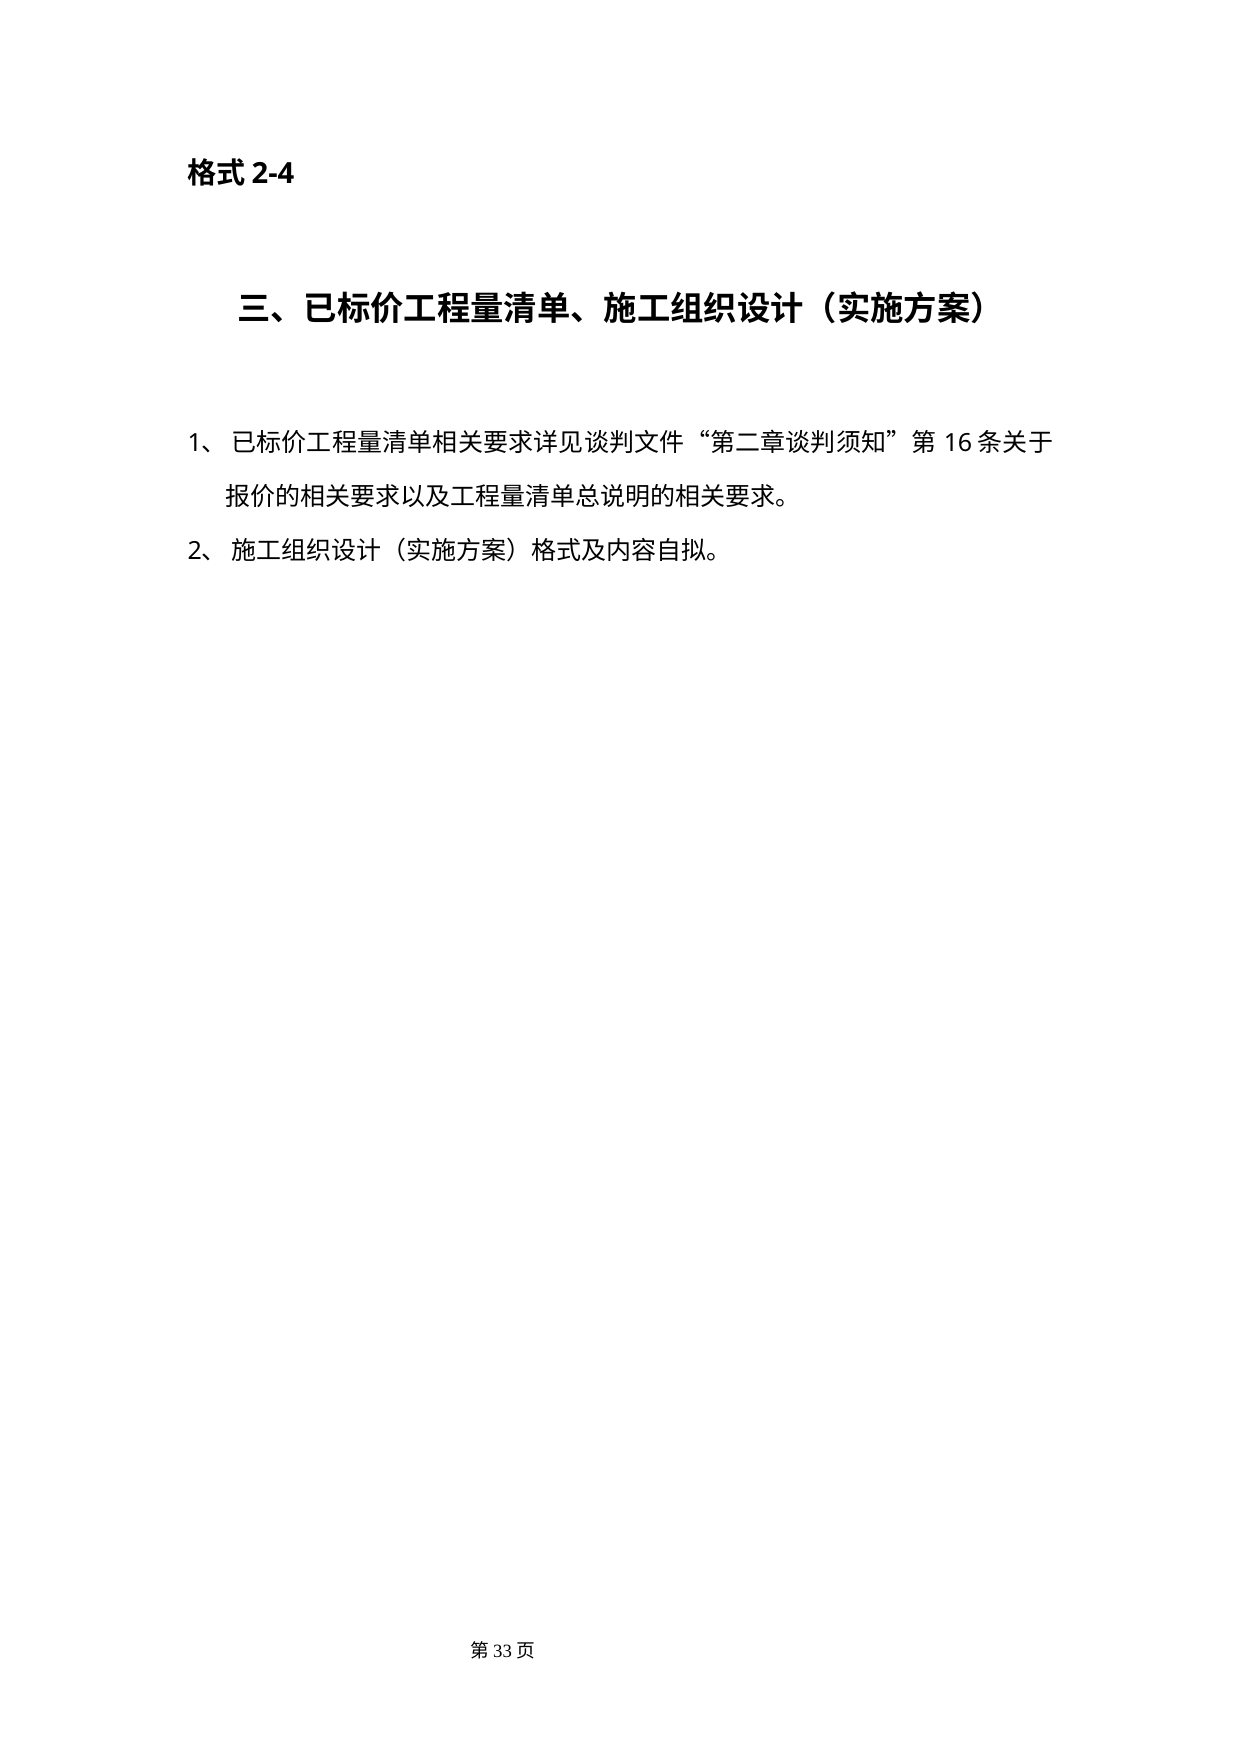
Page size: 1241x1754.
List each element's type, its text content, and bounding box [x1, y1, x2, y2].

text 格式2-4 [187, 150, 1053, 192]
text 三、已标价工程量清单、施工组织设计（实施方案） [187, 282, 1053, 330]
list 已标价工程量清单相关要求详见谈判文件“第二章谈判须知”第16条关于报价的相关要求以及工程量清单总说明的相关要求。 [187, 422, 1053, 513]
list 施工组织设计（实施方案）格式及内容自拟。 [187, 531, 1053, 567]
